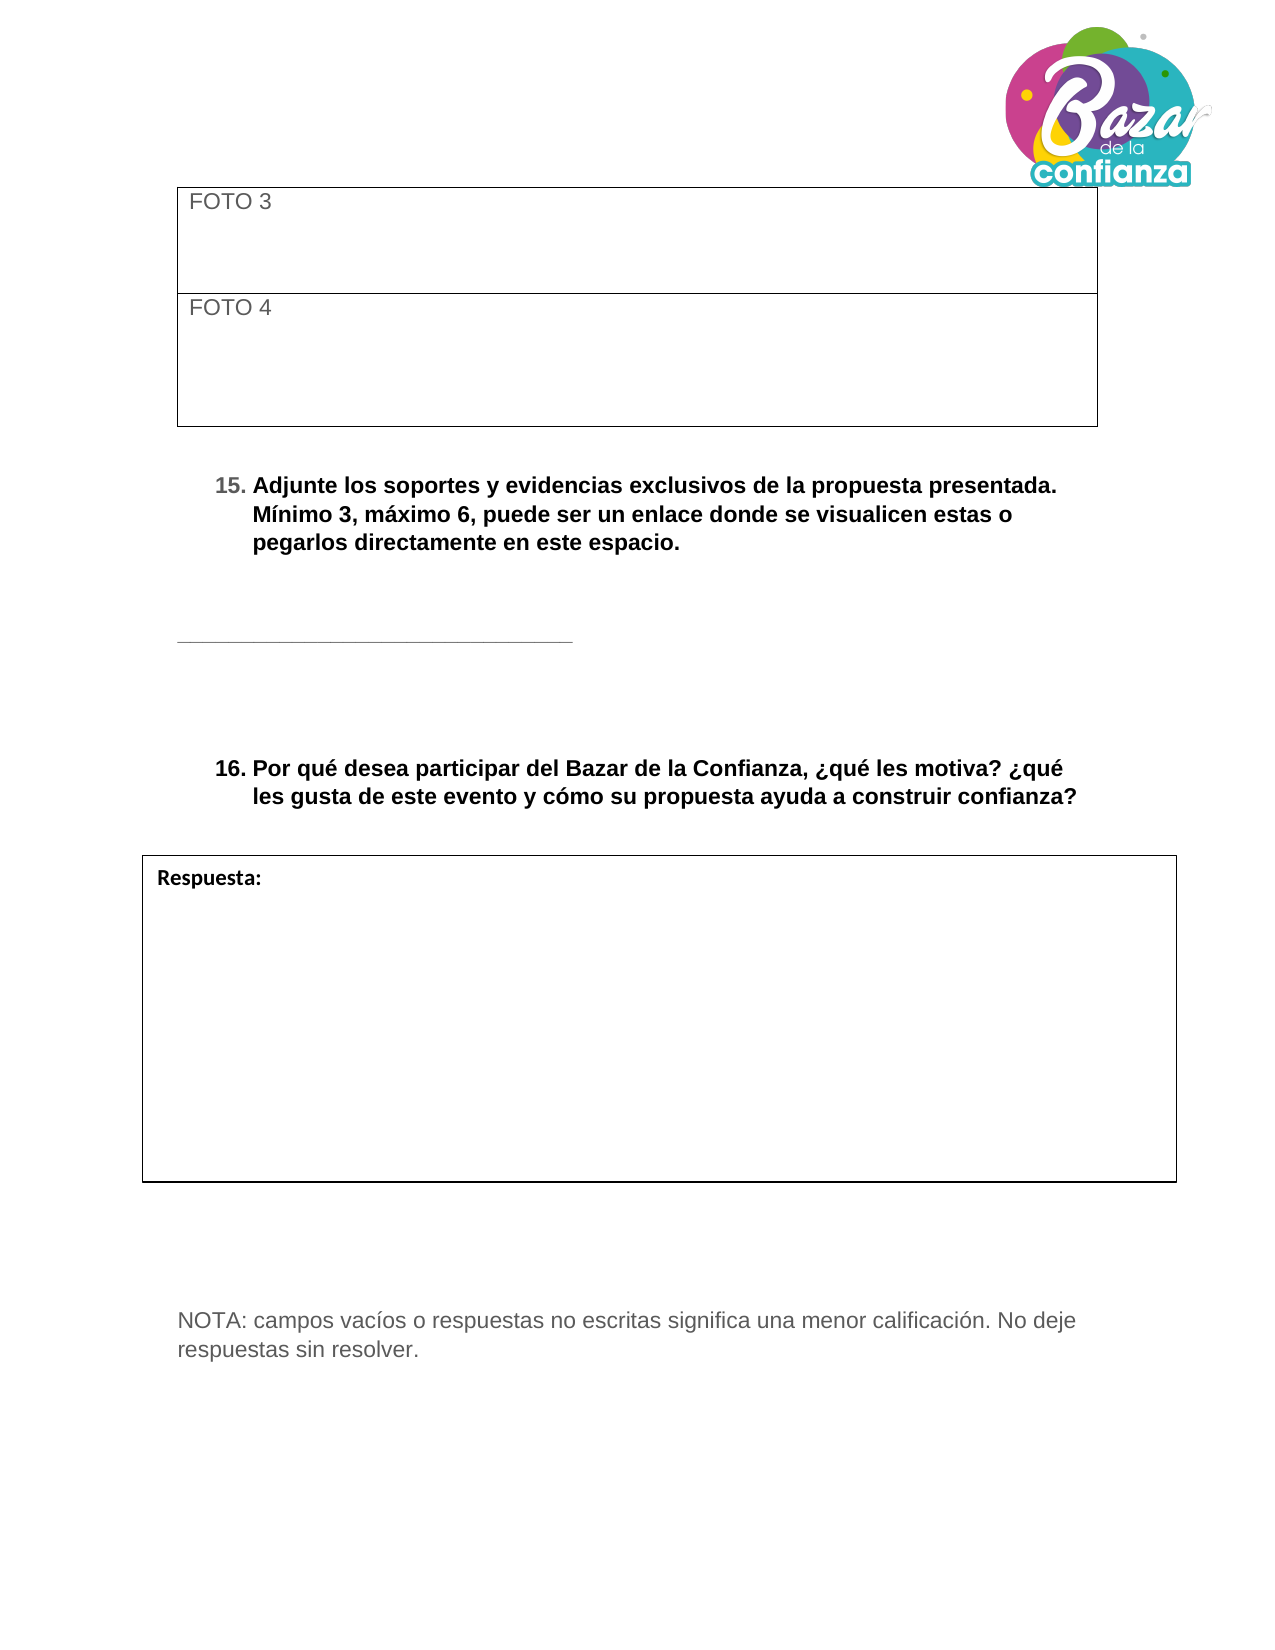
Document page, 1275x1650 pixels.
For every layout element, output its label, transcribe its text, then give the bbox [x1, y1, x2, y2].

list Por qué desea participar del Bazar de la Confianza, ¿qué les motiva? ¿qué les gusta de este evento y cómo su propuesta ayuda a construir confianza? [215, 754, 1098, 809]
picture [1005, 27, 1216, 187]
table_cell FOTO 3 [178, 188, 1097, 293]
text NOTA: campos vacíos o respuestas no escritas significa una menor calificación. No deje respuestas sin resolver. [177, 1307, 1098, 1362]
table_cell FOTO 4 [178, 294, 1097, 426]
list Adjunte los soportes y evidencias exclusivos de la propuesta presentada. Mínimo 3, máximo 6, puede ser un enlace donde se visualicen estas o pegarlos directamente en este espacio. [215, 472, 1098, 555]
text _______________________________ [177, 619, 1098, 646]
